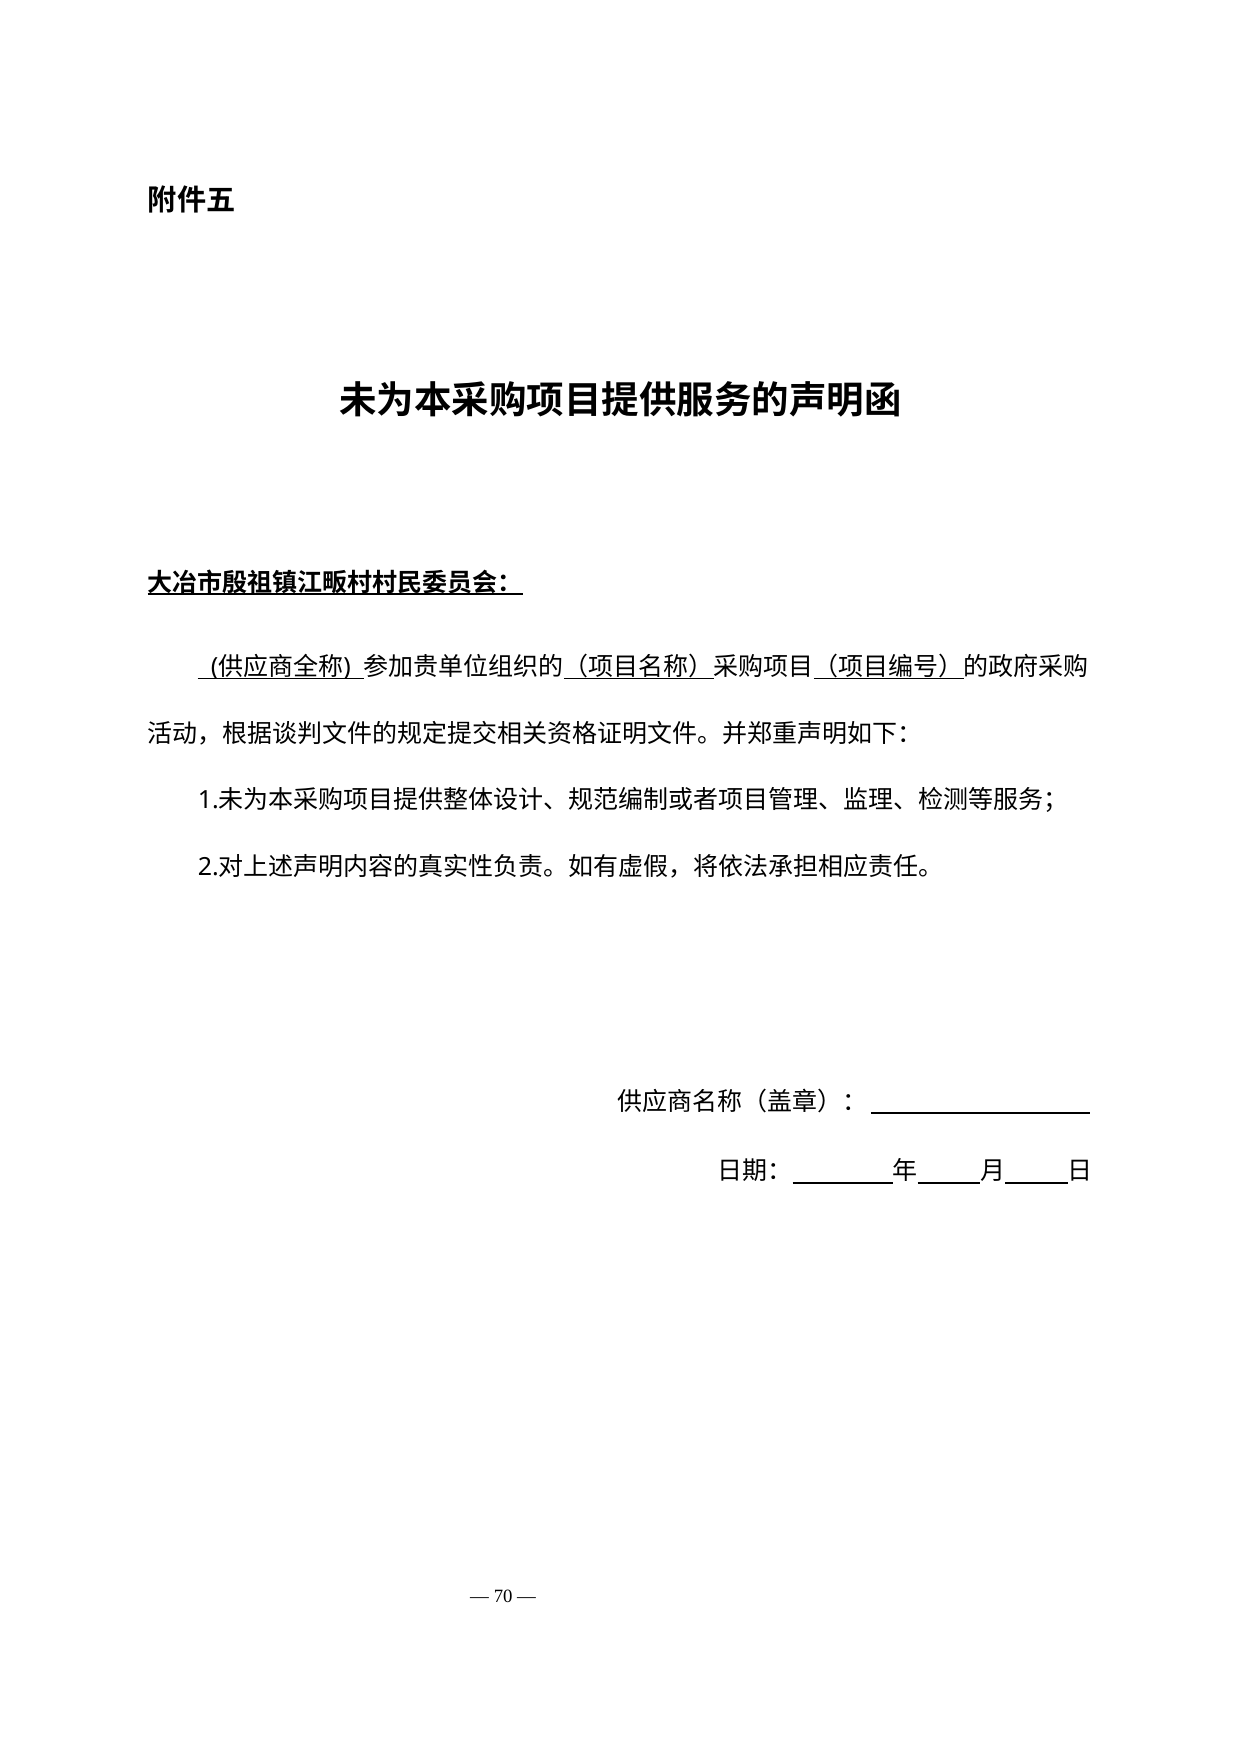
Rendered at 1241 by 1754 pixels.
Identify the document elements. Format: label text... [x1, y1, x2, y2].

text 附件五 [148, 164, 1093, 231]
text 供应商名称（盖章）： [151, 1081, 1089, 1117]
text 1.未为本采购项目提供整体设计、规范编制或者项目管理、监理、检测等服务； [148, 764, 1089, 831]
text 大冶市殷祖镇江畈村村民委员会： [148, 547, 1089, 613]
text 未为本采购项目提供服务的声明函 [148, 364, 1093, 430]
text 日期： 年 月 日 [148, 1136, 1093, 1202]
text 2.对上述声明内容的真实性负责。如有虚假，将依法承担相应责任。 [148, 831, 1089, 897]
text (供应商全称) 参加贵单位组织的（项目名称）采购项目（项目编号）的政府采购活动，根据谈判文件的规定提交相关资格证明文件。并郑重声明如下： [148, 631, 1089, 764]
